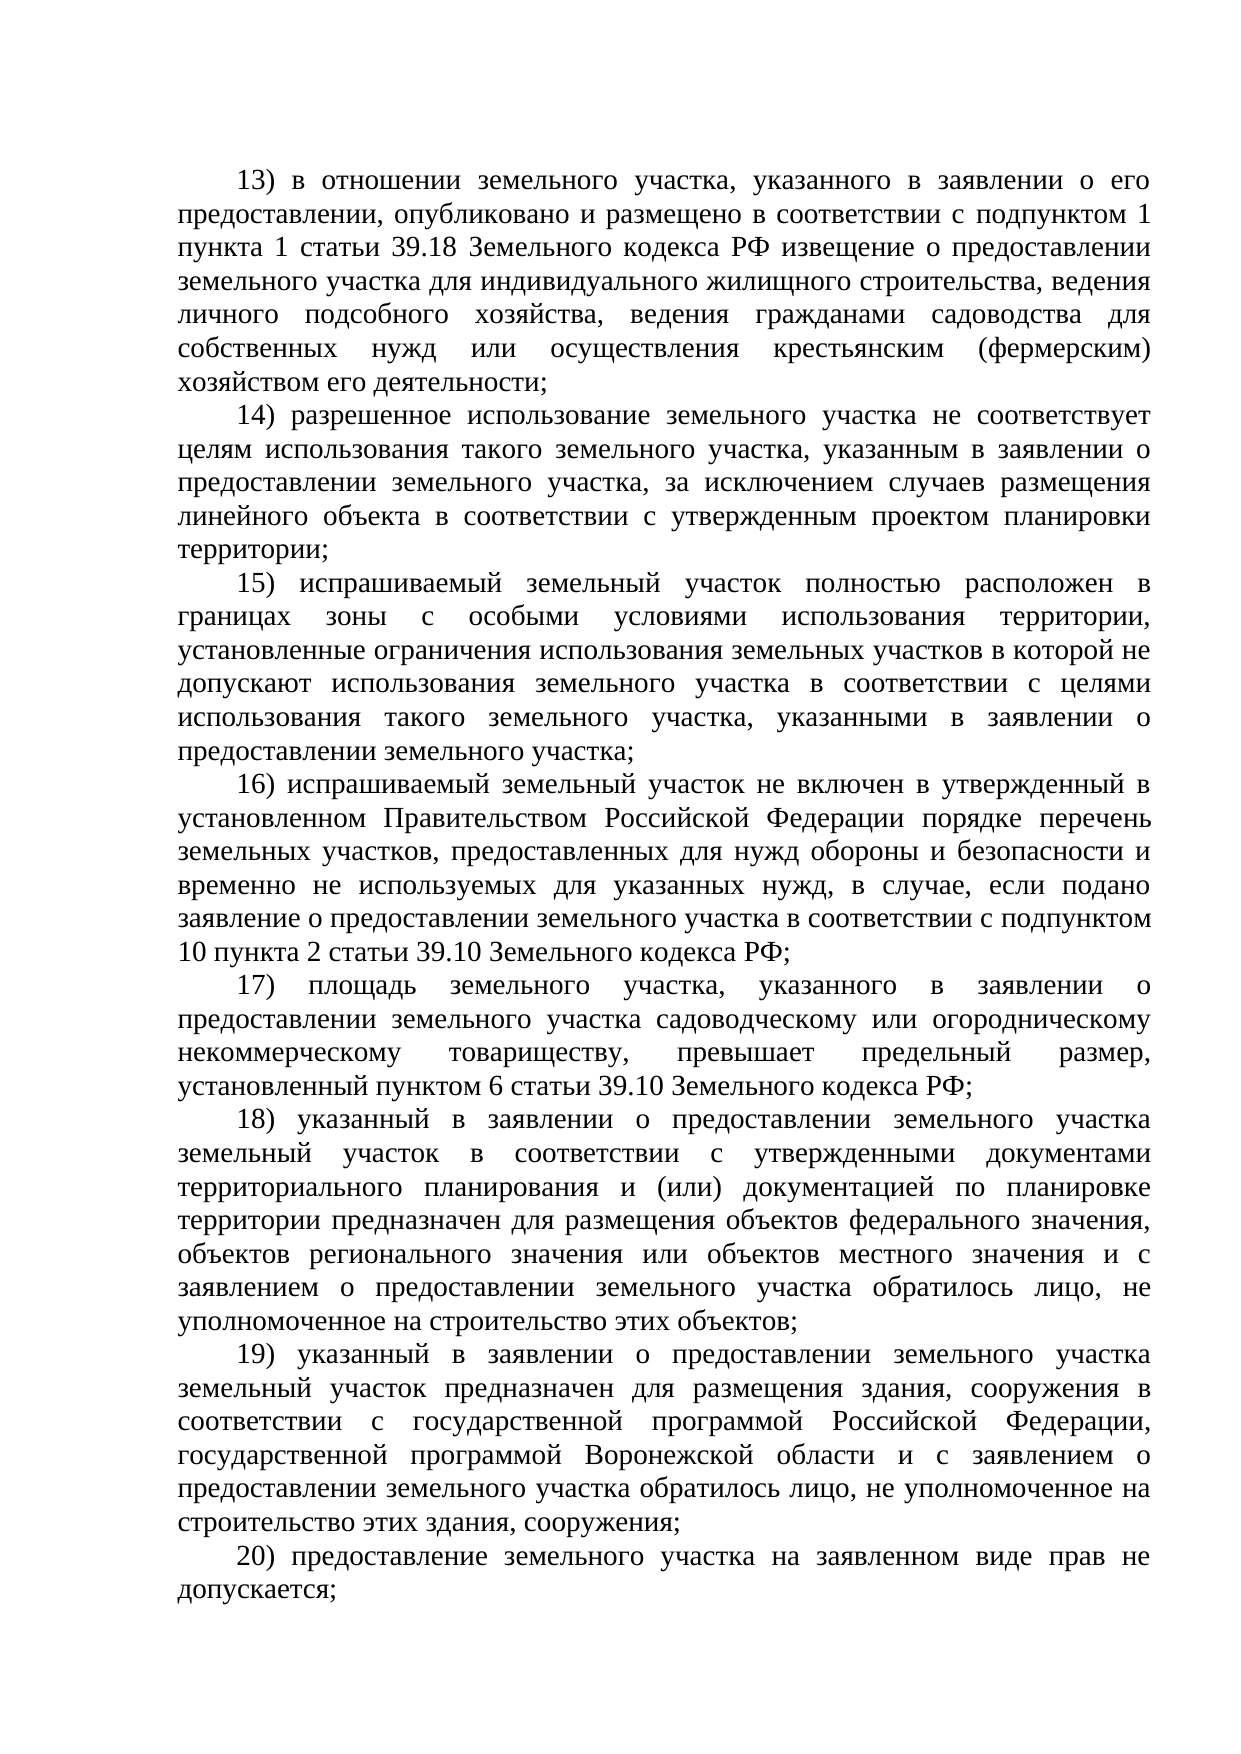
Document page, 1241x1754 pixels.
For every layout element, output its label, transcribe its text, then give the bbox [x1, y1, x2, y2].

text 16) испрашиваемый земельный участок не включен в утвержденный в установленном Правительством Российской Федерации порядке перечень земельных участков, предоставленных для нужд обороны и безопасности и временно не используемых для указанных нужд, в случае, если подано заявление о предоставлении земельного участка в соответствии с подпунктом 10 пункта 2 статьи 39.10 Земельного кодекса РФ; [177, 766, 1152, 967]
text 17) площадь земельного участка, указанного в заявлении о предоставлении земельного участка садоводческому или огородническому некоммерческому товариществу, превышает предельный размер, установленный пунктом 6 статьи 39.10 Земельного кодекса РФ; [177, 967, 1152, 1102]
text 18) указанный в заявлении о предоставлении земельного участка земельный участок в соответствии с утвержденными документами территориального планирования и (или) документацией по планировке территории предназначен для размещения объектов федерального значения, объектов регионального значения или объектов местного значения и с заявлением о предоставлении земельного участка обратилось лицо, не уполномоченное на строительство этих объектов; [177, 1102, 1152, 1336]
text 14) разрешенное использование земельного участка не соответствует целям использования такого земельного участка, указанным в заявлении о предоставлении земельного участка, за исключением случаев размещения линейного объекта в соответствии с утвержденным проектом планировки территории; [177, 397, 1152, 565]
text 20) предоставление земельного участка на заявленном виде прав не допускается; [177, 1538, 1152, 1605]
text 19) указанный в заявлении о предоставлении земельного участка земельный участок предназначен для размещения здания, сооружения в соответствии с государственной программой Российской Федерации, государственной программой Воронежской области и с заявлением о предоставлении земельного участка обратилось лицо, не уполномоченное на строительство этих здания, сооружения; [177, 1336, 1152, 1538]
text 15) испрашиваемый земельный участок полностью расположен в границах зоны с особыми условиями использования территории, установленные ограничения использования земельных участков в которой не допускают использования земельного участка в соответствии с целями использования такого земельного участка, указанными в заявлении о предоставлении земельного участка; [177, 565, 1152, 766]
text 13) в отношении земельного участка, указанного в заявлении о его предоставлении, опубликовано и размещено в соответствии с подпунктом 1 пункта 1 статьи 39.18 Земельного кодекса РФ извещение о предоставлении земельного участка для индивидуального жилищного строительства, ведения личного подсобного хозяйства, ведения гражданами садоводства для собственных нужд или осуществления крестьянским (фермерским) хозяйством его деятельности; [177, 162, 1152, 397]
